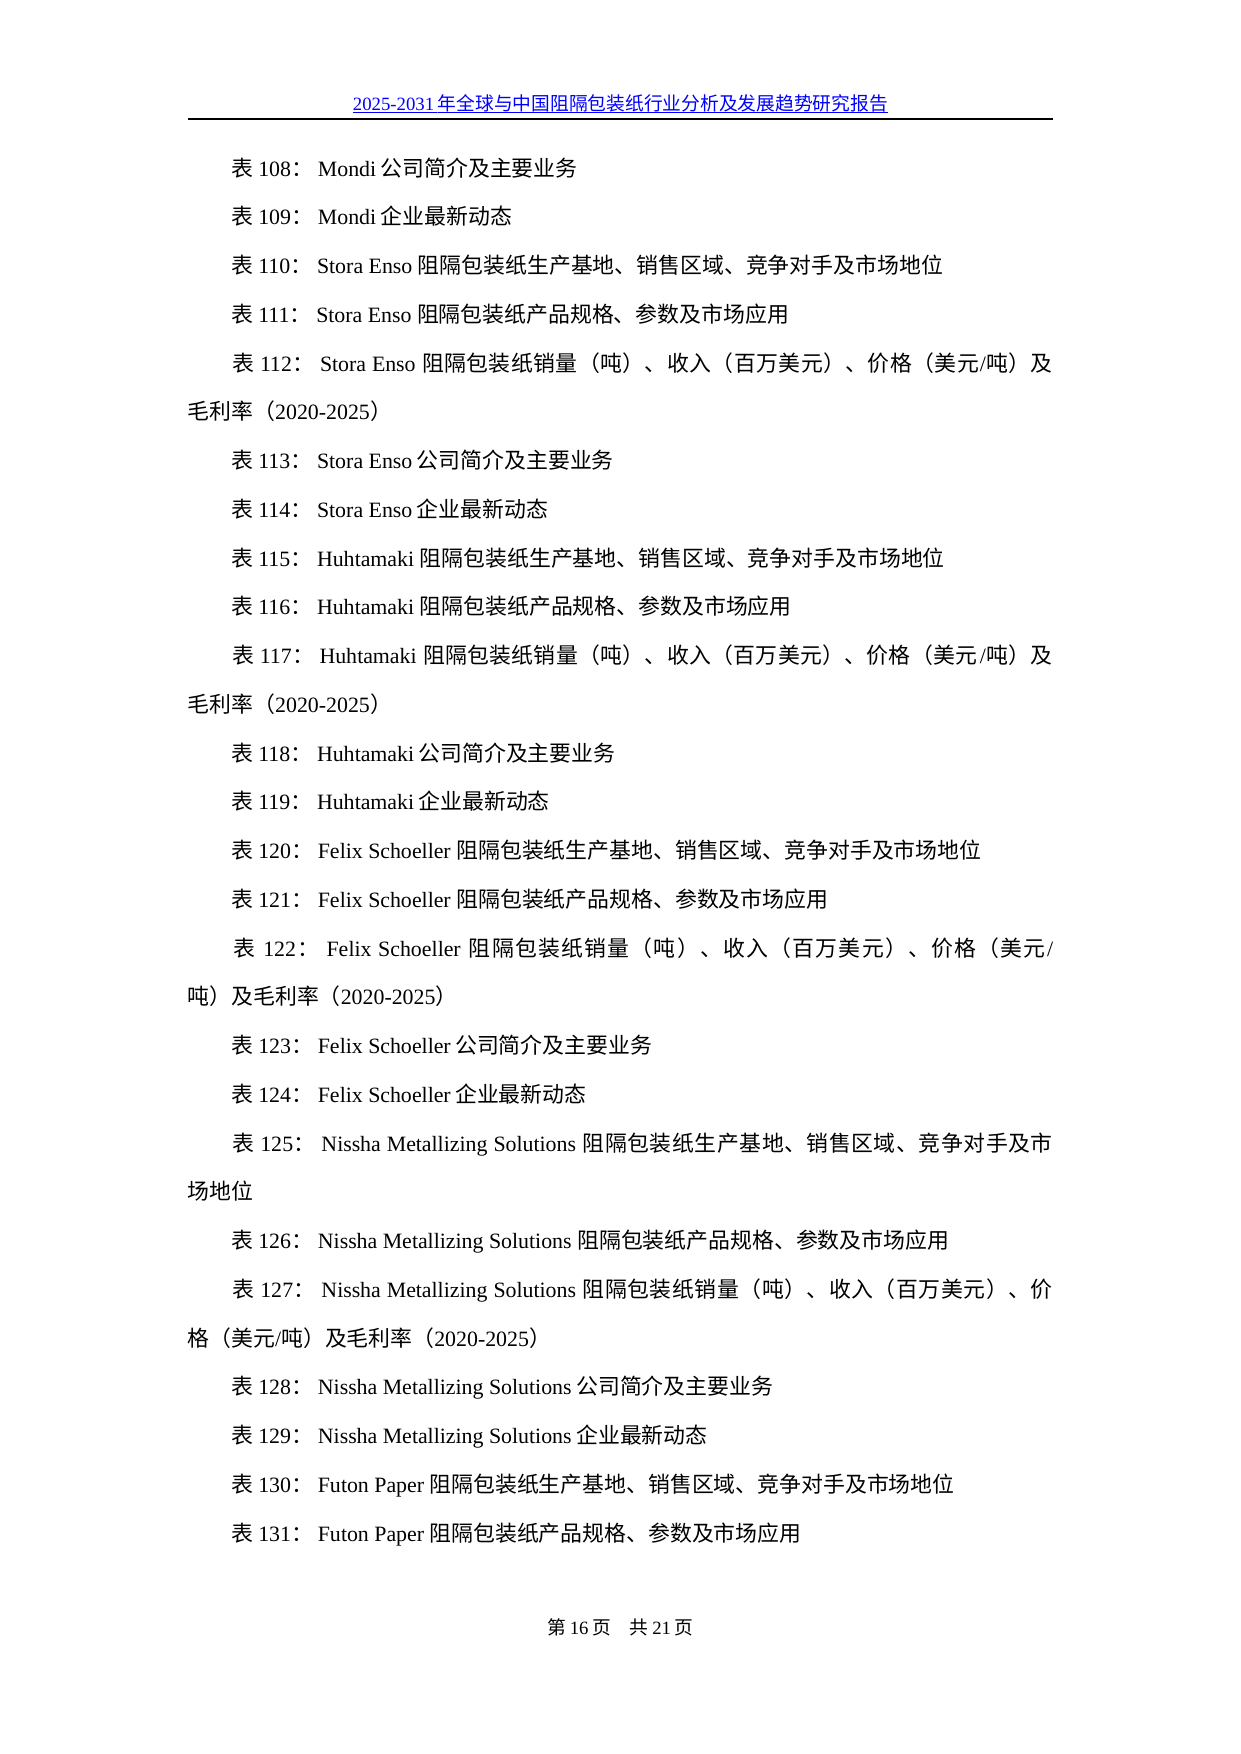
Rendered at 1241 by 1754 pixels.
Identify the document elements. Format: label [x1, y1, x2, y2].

text [187, 150, 1053, 1548]
